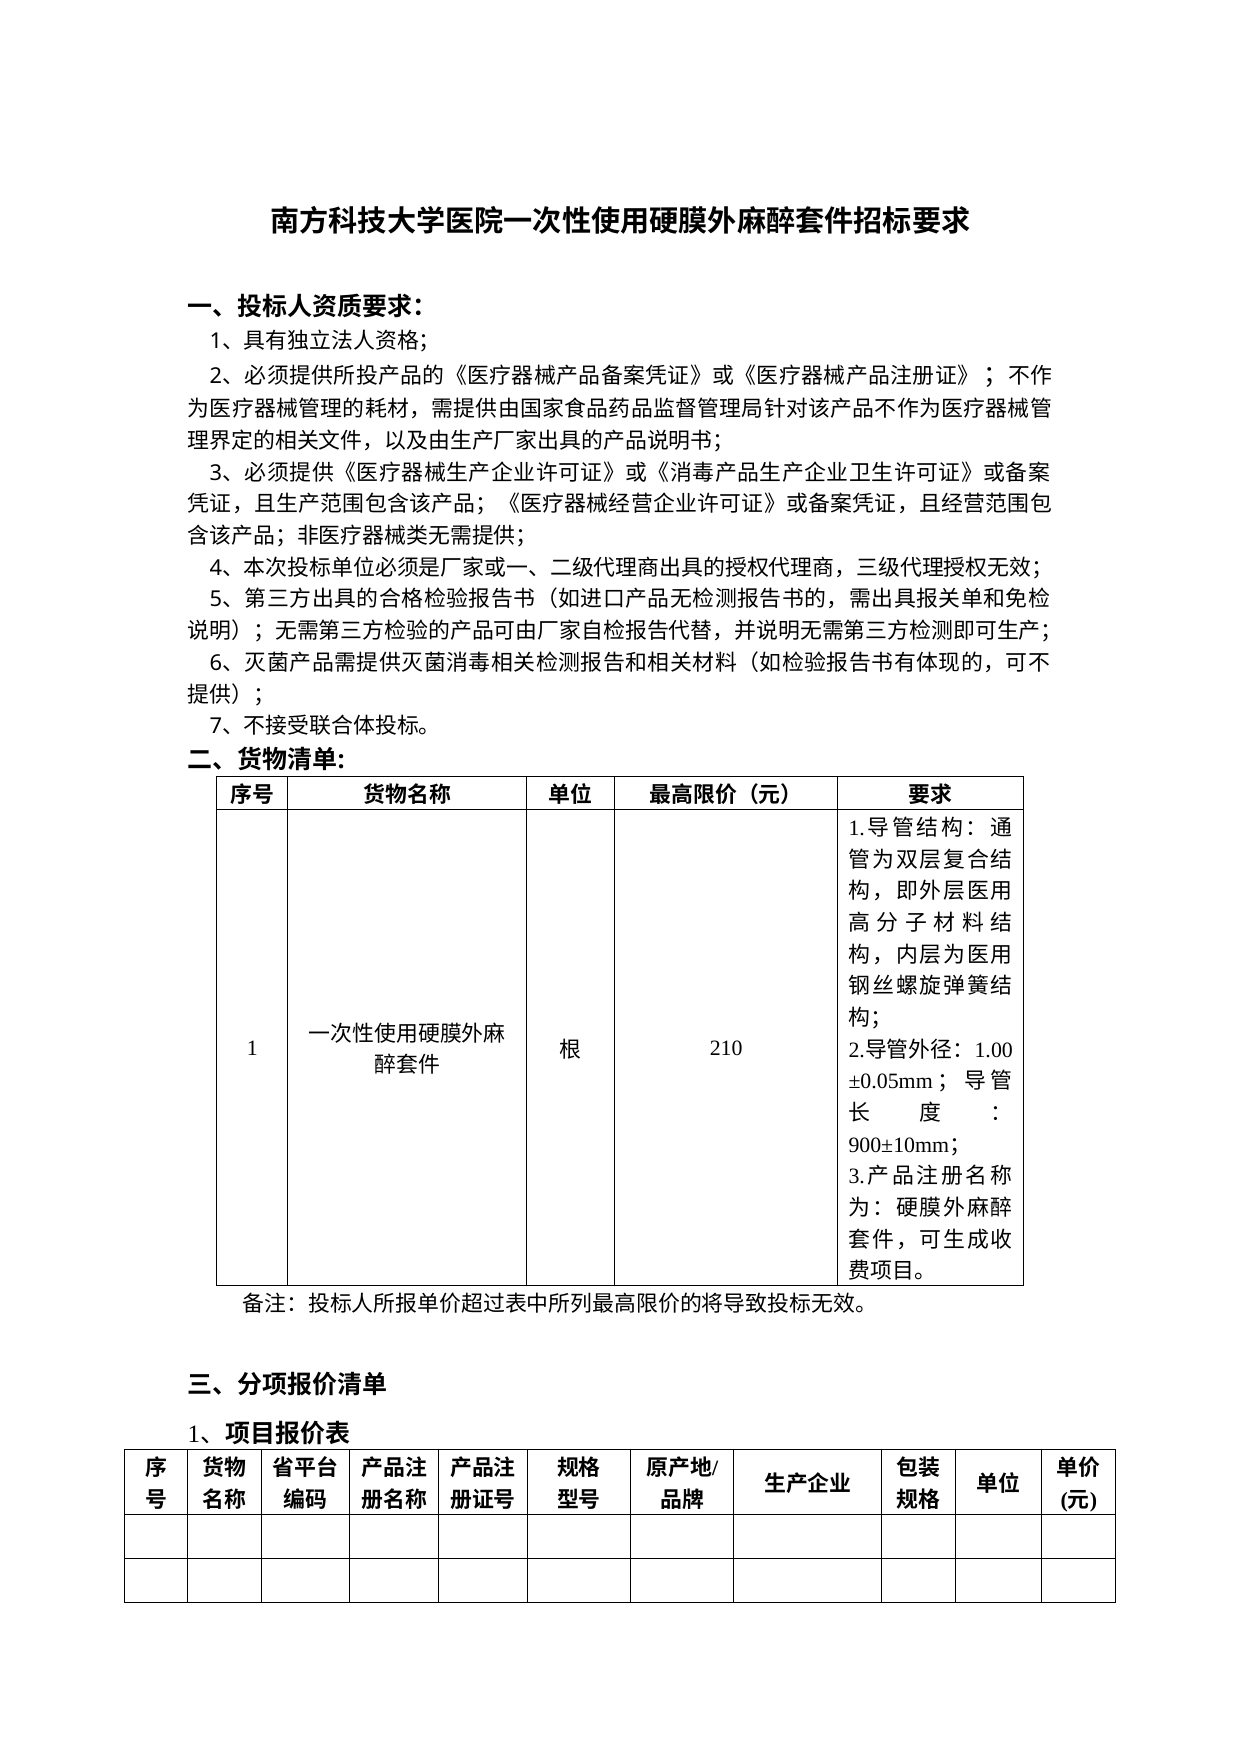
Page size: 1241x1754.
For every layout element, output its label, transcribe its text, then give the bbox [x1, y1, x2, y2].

table_header 单位 [527, 777, 614, 809]
text 6、灭菌产品需提供灭菌消毒相关检测报告和相关材料（如检验报告书有体现的，可不提供）； [187, 645, 1053, 708]
table_header 序号 [125, 1450, 187, 1514]
table_cell [188, 1515, 261, 1558]
text 1、项目报价表 [187, 1413, 1053, 1449]
subtitle 三、分项报价清单 [187, 1364, 1053, 1401]
table_header 产品注册证号 [439, 1450, 527, 1514]
text 5、第三方出具的合格检验报告书（如进口产品无检测报告书的，需出具报关单和免检说明）；无需第三方检验的产品可由厂家自检报告代替，并说明无需第三方检测即可生产； [187, 581, 1053, 645]
table_header 省平台编码 [262, 1450, 349, 1514]
text 1、具有独立法人资格； [187, 323, 1053, 355]
table_cell [631, 1559, 733, 1602]
table_cell 1 [217, 810, 287, 1285]
table_cell [262, 1515, 349, 1558]
table_cell [528, 1515, 630, 1558]
table_cell 一次性使用硬膜外麻醉套件 [288, 810, 526, 1285]
table_cell [882, 1559, 955, 1602]
table_cell [1042, 1559, 1115, 1602]
table_header 单位 [956, 1450, 1041, 1514]
table_cell [734, 1515, 881, 1558]
table_cell [734, 1559, 881, 1602]
table_header 产品注册名称 [350, 1450, 438, 1514]
text 4、本次投标单位必须是厂家或一、二级代理商出具的授权代理商，三级代理授权无效； [187, 549, 1053, 581]
table_cell [439, 1515, 527, 1558]
table_header 生产企业 [734, 1450, 881, 1514]
text 7、不接受联合体投标。 [187, 708, 1053, 740]
table_header 单价(元) [1042, 1450, 1115, 1514]
text 备注：投标人所报单价超过表中所列最高限价的将导致投标无效。 [187, 1286, 1053, 1318]
table_cell [882, 1515, 955, 1558]
table_cell [439, 1559, 527, 1602]
table_header 货物名称 [288, 777, 526, 809]
table_cell [1042, 1515, 1115, 1558]
text 一、投标人资质要求： [187, 287, 1053, 323]
table_header 要求 [838, 777, 1023, 809]
table_cell [188, 1559, 261, 1602]
table_cell 根 [527, 810, 614, 1285]
table_cell [631, 1515, 733, 1558]
text 3、必须提供《医疗器械生产企业许可证》或《消毒产品生产企业卫生许可证》或备案凭证，且生产范围包含该产品；《医疗器械经营企业许可证》或备案凭证，且经营范围包含该产品；非医疗器械类无需提供； [187, 454, 1053, 549]
text 2、必须提供所投产品的《医疗器械产品备案凭证》或《医疗器械产品注册证》；不作为医疗器械管理的耗材，需提供由国家食品药品监督管理局针对该产品不作为医疗器械管理界定的相关文件，以及由生产厂家出具的产品说明书； [187, 355, 1053, 454]
table_cell [125, 1559, 187, 1602]
table_cell [262, 1559, 349, 1602]
table_header 包装规格 [882, 1450, 955, 1514]
table_header 最高限价（元） [615, 777, 837, 809]
table_header 原产地/品牌 [631, 1450, 733, 1514]
table_header 序号 [217, 777, 287, 809]
table_cell [350, 1515, 438, 1558]
table_cell [956, 1559, 1041, 1602]
table_cell [350, 1559, 438, 1602]
table_cell 1.导管结构：通管为双层复合结构，即外层医用高分子材料结构，内层为医用钢丝螺旋弹簧结构； 2.导管外径：1.00 ±0.05mm；导管长度：900±10mm； 3.产品注册名称为：硬膜外麻醉套件，可生成收费项目。 [838, 810, 1023, 1285]
text 南方科技大学医院一次性使用硬膜外麻醉套件招标要求 [235, 197, 1005, 239]
text 二、货物清单: [187, 740, 1053, 776]
table_header 规格 型号 [528, 1450, 630, 1514]
table_cell [528, 1559, 630, 1602]
table_cell [125, 1515, 187, 1558]
table_cell 210 [615, 810, 837, 1285]
table_cell [956, 1515, 1041, 1558]
table_header 货物名称 [188, 1450, 261, 1514]
